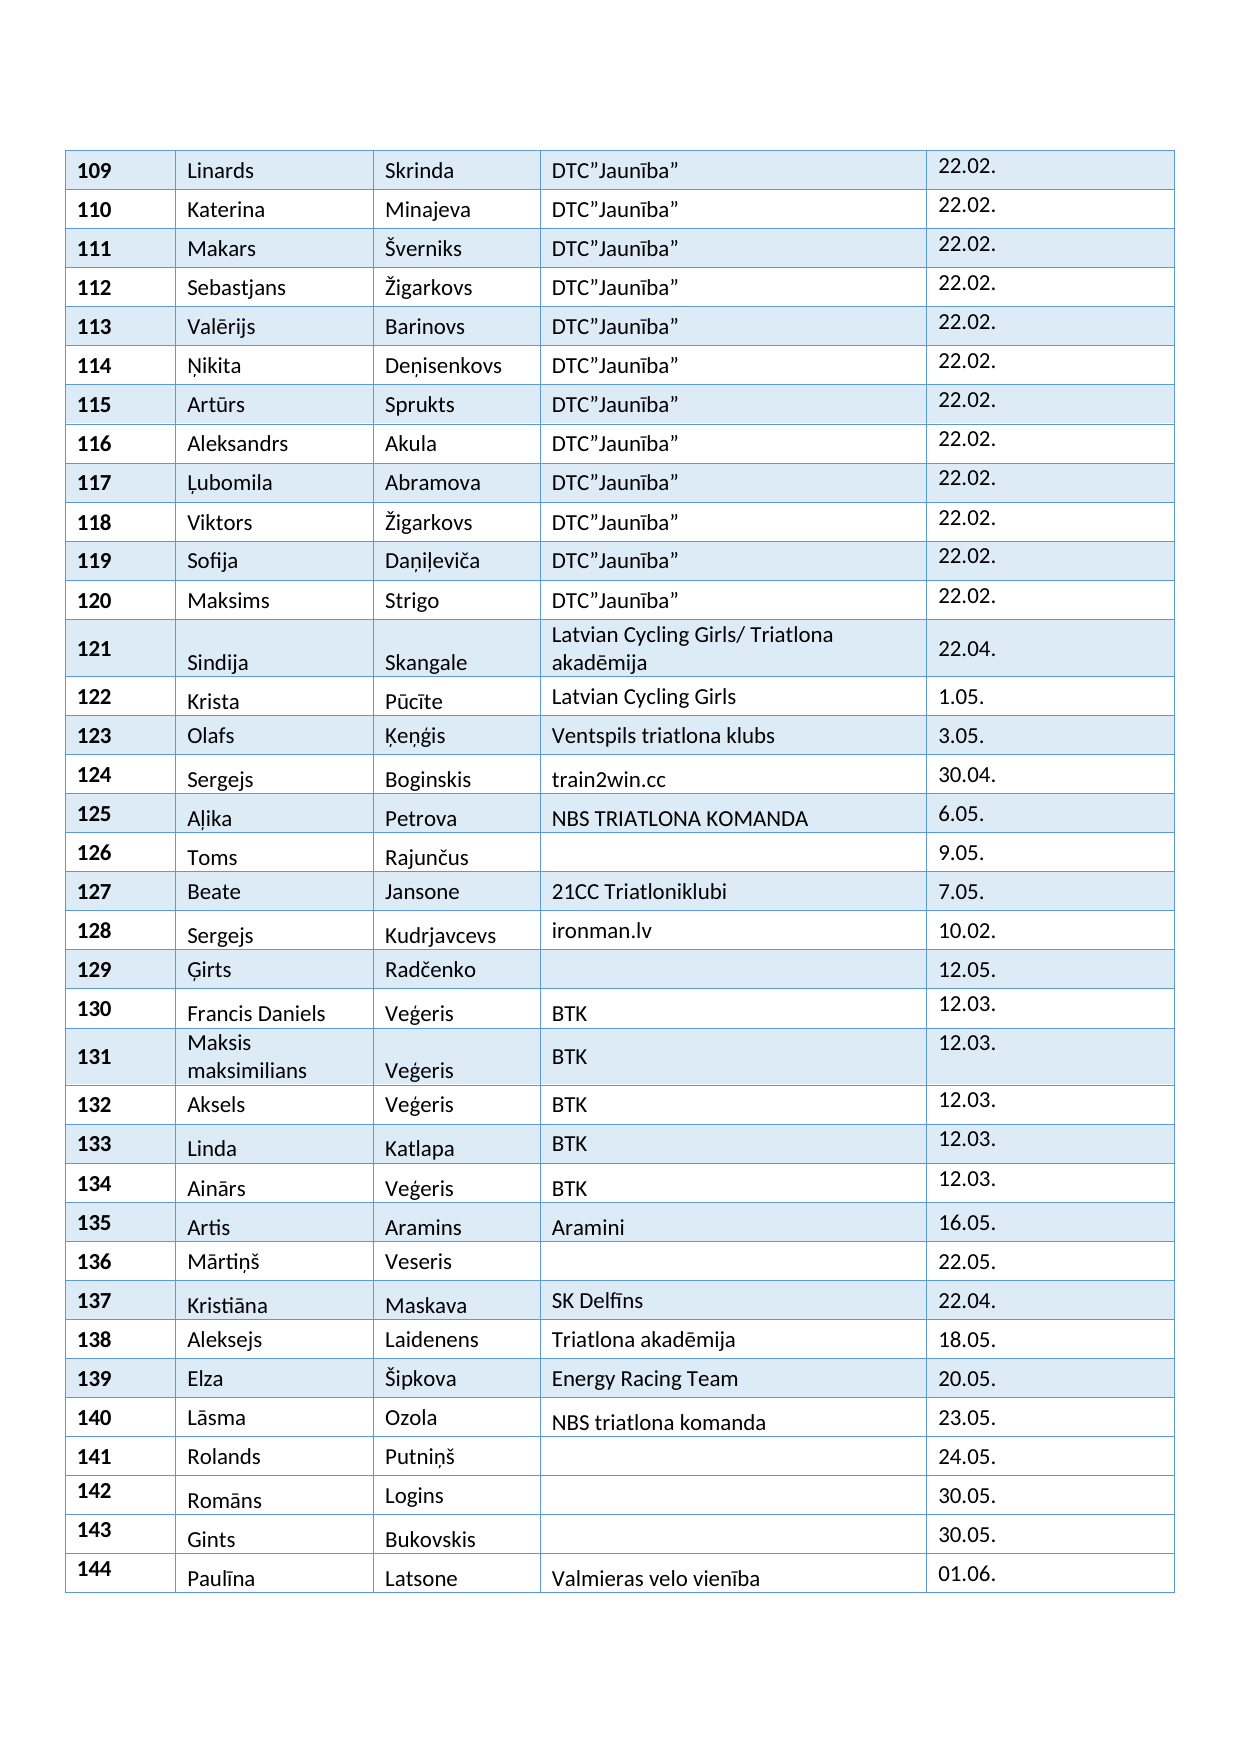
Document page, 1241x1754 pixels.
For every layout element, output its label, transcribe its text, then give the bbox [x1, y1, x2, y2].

table_cell 10.02. [927, 911, 1174, 949]
table_cell 121 [66, 620, 175, 676]
table_cell Šverniks [374, 229, 540, 267]
table_cell 12.03. [927, 1086, 1174, 1123]
table_cell 22.02. [927, 542, 1174, 580]
table_cell [541, 1515, 926, 1553]
table_cell Rajunčus [374, 833, 540, 871]
table_cell Veģeris [374, 1164, 540, 1202]
table_cell Deņisenkovs [374, 346, 540, 384]
table_cell Veģeris [374, 989, 540, 1027]
table_cell 23.05. [927, 1398, 1174, 1436]
table_cell 22.02. [927, 425, 1174, 462]
table_cell 130 [66, 989, 175, 1027]
table_cell Paulīna [176, 1554, 373, 1592]
table_cell DTC”Jaunība” [541, 542, 926, 580]
table_cell 143 [66, 1515, 175, 1553]
table_cell 131 [66, 1029, 175, 1084]
table_cell 135 [66, 1203, 175, 1241]
table_cell Žigarkovs [374, 268, 540, 306]
table_cell Elza [176, 1359, 373, 1397]
table_cell Toms [176, 833, 373, 871]
table_cell Katlapa [374, 1125, 540, 1163]
table_cell 114 [66, 346, 175, 384]
table_cell train2win.cc [541, 755, 926, 793]
table_cell Linards [176, 151, 373, 189]
table_cell Artūrs [176, 385, 373, 423]
table_cell Bukovskis [374, 1515, 540, 1553]
table_cell 20.05. [927, 1359, 1174, 1397]
table_cell Pūcīte [374, 677, 540, 715]
table_cell 22.02. [927, 268, 1174, 306]
table_cell DTC”Jaunība” [541, 307, 926, 345]
table_cell BTK [541, 989, 926, 1027]
table_cell Triatlona akadēmija [541, 1320, 926, 1358]
table_cell 136 [66, 1242, 175, 1280]
table_cell Šipkova [374, 1359, 540, 1397]
table_cell 139 [66, 1359, 175, 1397]
table_cell Artis [176, 1203, 373, 1241]
table_cell Aramini [541, 1203, 926, 1241]
table_cell Lāsma [176, 1398, 373, 1436]
table_cell 12.03. [927, 1125, 1174, 1163]
table_cell Sprukts [374, 385, 540, 423]
table_cell 22.02. [927, 581, 1174, 619]
table_cell 118 [66, 503, 175, 541]
table_cell Barinovs [374, 307, 540, 345]
table_cell Daņiļeviča [374, 542, 540, 580]
table_cell 22.05. [927, 1242, 1174, 1280]
table_cell [541, 950, 926, 988]
table_cell 119 [66, 542, 175, 580]
table_cell BTK [541, 1086, 926, 1123]
table_cell Sebastjans [176, 268, 373, 306]
table_cell Makars [176, 229, 373, 267]
table_cell Aļika [176, 794, 373, 832]
table_cell 112 [66, 268, 175, 306]
table_cell 21CC Triatloniklubi [541, 872, 926, 910]
table_cell Ozola [374, 1398, 540, 1436]
table_cell Sergejs [176, 911, 373, 949]
table_cell Sindija [176, 620, 373, 676]
table_cell 133 [66, 1125, 175, 1163]
table_cell [541, 833, 926, 871]
table_cell 123 [66, 716, 175, 754]
table_cell ironman.lv [541, 911, 926, 949]
table_cell 7.05. [927, 872, 1174, 910]
table_cell 122 [66, 677, 175, 715]
table_cell Aleksandrs [176, 425, 373, 462]
table_cell 30.05. [927, 1476, 1174, 1514]
table_cell Laidenens [374, 1320, 540, 1358]
table_cell Sofija [176, 542, 373, 580]
table_cell [541, 1242, 926, 1280]
table_cell 142 [66, 1476, 175, 1514]
table_cell Gints [176, 1515, 373, 1553]
table_cell NBS triatlona komanda [541, 1398, 926, 1436]
table_cell Veģeris [374, 1086, 540, 1123]
table_cell Ņikita [176, 346, 373, 384]
table_cell 138 [66, 1320, 175, 1358]
table_cell 126 [66, 833, 175, 871]
table_cell NBS TRIATLONA KOMANDA [541, 794, 926, 832]
table_cell Valērijs [176, 307, 373, 345]
table_cell 117 [66, 464, 175, 502]
table_cell 12.03. [927, 1029, 1174, 1084]
table_cell Latsone [374, 1554, 540, 1592]
table_cell BTK [541, 1029, 926, 1084]
table_cell Olafs [176, 716, 373, 754]
table_cell DTC”Jaunība” [541, 581, 926, 619]
table_cell DTC”Jaunība” [541, 151, 926, 189]
table_cell DTC”Jaunība” [541, 425, 926, 462]
table_cell Maskava [374, 1281, 540, 1319]
table_cell Veseris [374, 1242, 540, 1280]
table_cell Krista [176, 677, 373, 715]
table_cell 22.02. [927, 346, 1174, 384]
table_cell Romāns [176, 1476, 373, 1514]
table_cell Veģeris [374, 1029, 540, 1084]
table_cell 116 [66, 425, 175, 462]
table_cell Linda [176, 1125, 373, 1163]
table_cell Aleksejs [176, 1320, 373, 1358]
table_cell Boginskis [374, 755, 540, 793]
table_cell 12.05. [927, 950, 1174, 988]
table_cell 22.02. [927, 229, 1174, 267]
table_cell 16.05. [927, 1203, 1174, 1241]
table_cell Ventspils triatlona klubs [541, 716, 926, 754]
table_cell Viktors [176, 503, 373, 541]
table_cell 22.02. [927, 503, 1174, 541]
table_cell Mārtiņš [176, 1242, 373, 1280]
table_cell 129 [66, 950, 175, 988]
table_cell 132 [66, 1086, 175, 1123]
table_cell DTC”Jaunība” [541, 385, 926, 423]
table_cell Latvian Cycling Girls/ Triatlona akadēmija [541, 620, 926, 676]
table_cell 140 [66, 1398, 175, 1436]
table_cell 125 [66, 794, 175, 832]
table_cell Radčenko [374, 950, 540, 988]
table_cell 111 [66, 229, 175, 267]
table_cell 22.02. [927, 464, 1174, 502]
table_cell 24.05. [927, 1437, 1174, 1475]
table_cell 137 [66, 1281, 175, 1319]
table_cell DTC”Jaunība” [541, 346, 926, 384]
table_cell Minajeva [374, 190, 540, 228]
table_cell Ļubomila [176, 464, 373, 502]
table_cell Žigarkovs [374, 503, 540, 541]
table_cell Francis Daniels [176, 989, 373, 1027]
table_cell 30.05. [927, 1515, 1174, 1553]
table_cell Katerina [176, 190, 373, 228]
table_cell 3.05. [927, 716, 1174, 754]
table_cell 18.05. [927, 1320, 1174, 1358]
table_cell Valmieras velo vienība [541, 1554, 926, 1592]
table_cell Aramins [374, 1203, 540, 1241]
table_cell 115 [66, 385, 175, 423]
table_cell Skrinda [374, 151, 540, 189]
table_cell 128 [66, 911, 175, 949]
table_cell Kudrjavcevs [374, 911, 540, 949]
table_cell 22.02. [927, 307, 1174, 345]
table_cell [541, 1476, 926, 1514]
table_cell DTC”Jaunība” [541, 503, 926, 541]
table_cell Sergejs [176, 755, 373, 793]
table_cell 22.02. [927, 151, 1174, 189]
table_cell Aksels [176, 1086, 373, 1123]
table_cell 113 [66, 307, 175, 345]
table_cell 134 [66, 1164, 175, 1202]
table_cell Energy Racing Team [541, 1359, 926, 1397]
table_cell 01.06. [927, 1554, 1174, 1592]
table_cell Ģirts [176, 950, 373, 988]
table_cell 109 [66, 151, 175, 189]
table_cell Ķeņģis [374, 716, 540, 754]
table_cell 6.05. [927, 794, 1174, 832]
table_cell DTC”Jaunība” [541, 268, 926, 306]
table_cell Maksis maksimilians [176, 1029, 373, 1084]
table_cell [541, 1437, 926, 1475]
table_cell 12.03. [927, 1164, 1174, 1202]
table_cell DTC”Jaunība” [541, 190, 926, 228]
table_cell Latvian Cycling Girls [541, 677, 926, 715]
table_cell DTC”Jaunība” [541, 464, 926, 502]
table_cell 9.05. [927, 833, 1174, 871]
table_cell Putniņš [374, 1437, 540, 1475]
table_cell 144 [66, 1554, 175, 1592]
table_cell 141 [66, 1437, 175, 1475]
table_cell 127 [66, 872, 175, 910]
table_cell 22.02. [927, 385, 1174, 423]
table_cell 124 [66, 755, 175, 793]
table_cell Abramova [374, 464, 540, 502]
table_cell Kristiāna [176, 1281, 373, 1319]
table_cell Beate [176, 872, 373, 910]
table_cell 22.04. [927, 620, 1174, 676]
table_cell Strigo [374, 581, 540, 619]
table_cell 110 [66, 190, 175, 228]
table_cell DTC”Jaunība” [541, 229, 926, 267]
table_cell BTK [541, 1125, 926, 1163]
table_cell Jansone [374, 872, 540, 910]
table_cell 1.05. [927, 677, 1174, 715]
table_cell Ainārs [176, 1164, 373, 1202]
table_cell SK Delfīns [541, 1281, 926, 1319]
table_cell 22.04. [927, 1281, 1174, 1319]
table_cell 22.02. [927, 190, 1174, 228]
table_cell Rolands [176, 1437, 373, 1475]
table_cell Maksims [176, 581, 373, 619]
table_cell Logins [374, 1476, 540, 1514]
table_cell 12.03. [927, 989, 1174, 1027]
table_cell Akula [374, 425, 540, 462]
table_cell 30.04. [927, 755, 1174, 793]
table_cell 120 [66, 581, 175, 619]
table_cell Petrova [374, 794, 540, 832]
table_cell Skangale [374, 620, 540, 676]
table_cell BTK [541, 1164, 926, 1202]
